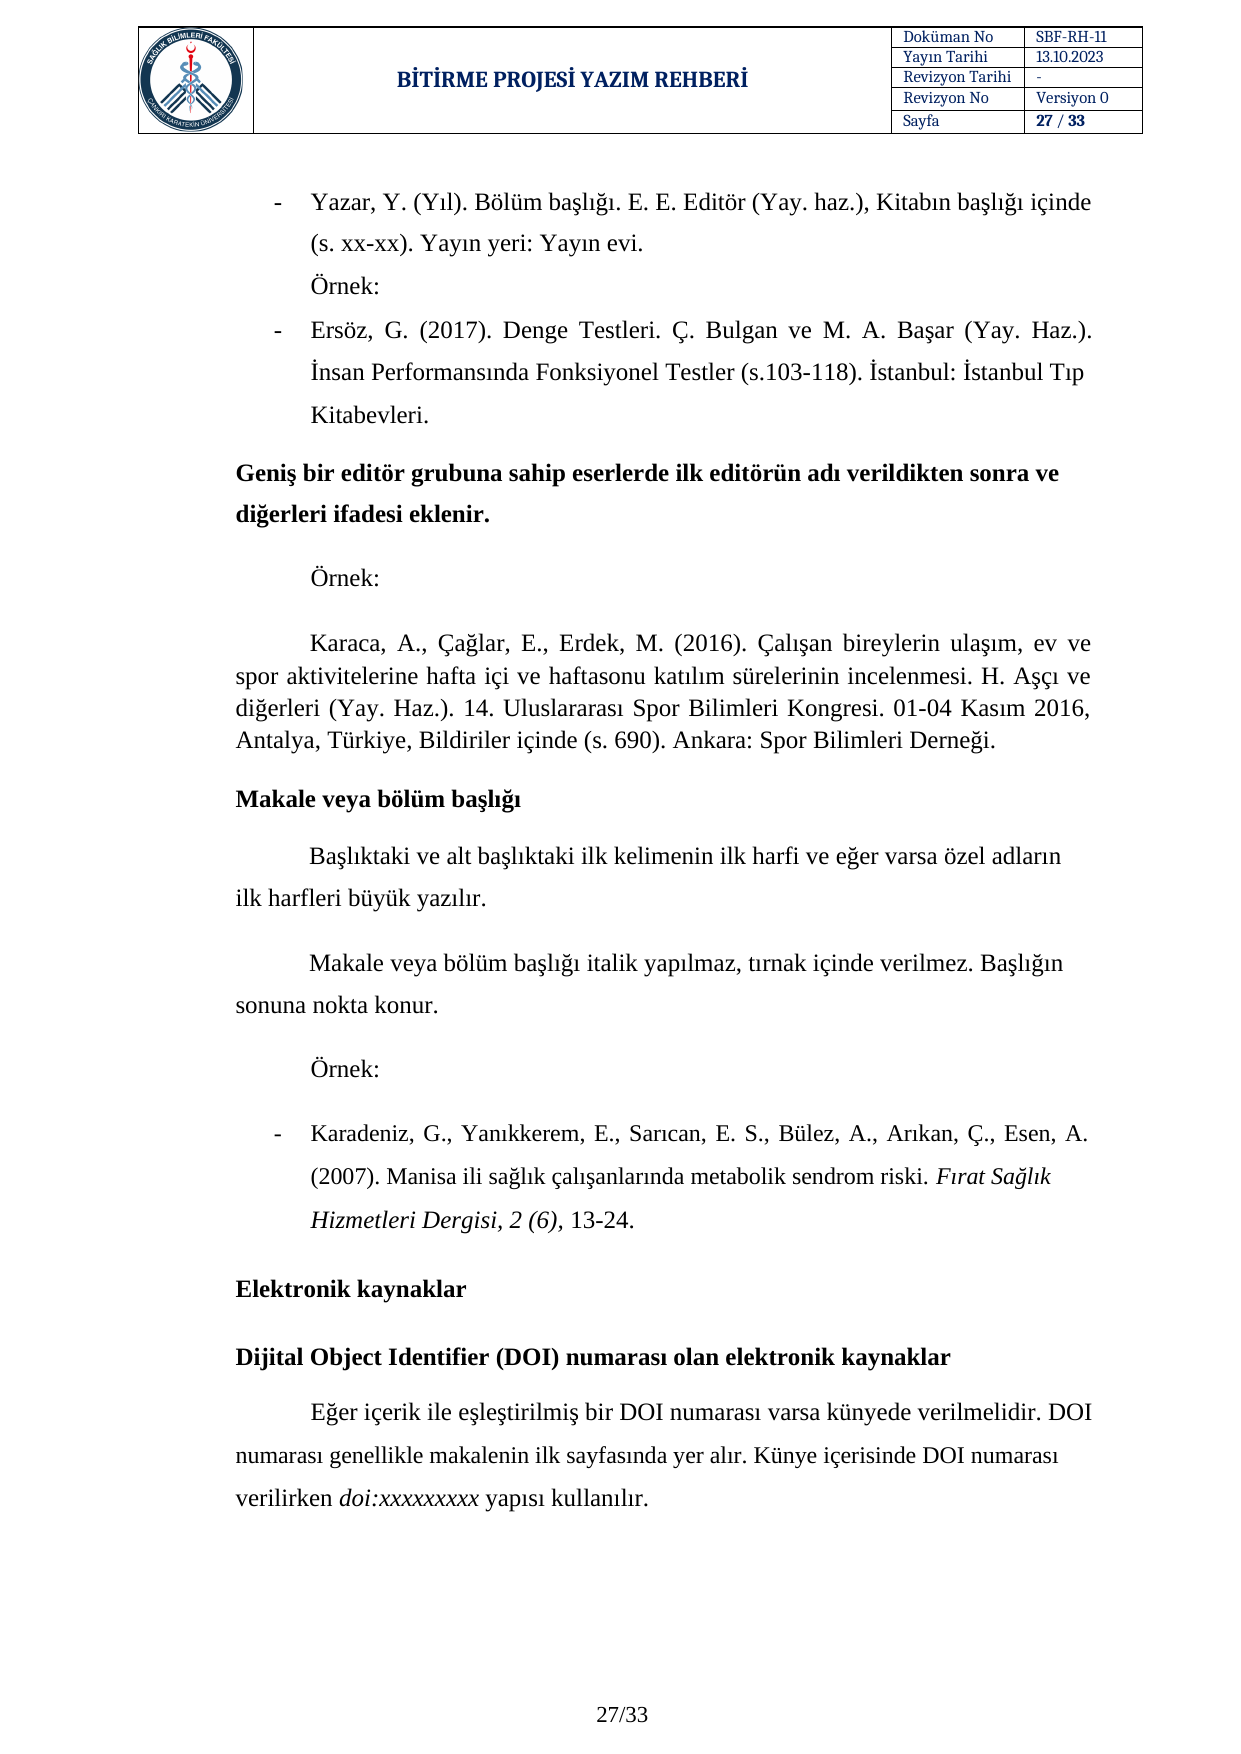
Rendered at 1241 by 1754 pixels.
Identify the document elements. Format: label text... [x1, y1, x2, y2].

text Kitabevleri. [310, 401, 1094, 429]
text Makale veya bölüm başlığı italik yapılmaz, tırnak içinde verilmez. Başlığın sonuna nokta konur. [235, 948, 1065, 1019]
picture [138, 27, 243, 132]
text Geniş bir editör grubuna sahip eserlerde ilk editörün adı verildikten sonra ve diğerleri ifadesi eklenir. [235, 458, 1092, 528]
list Karadeniz, G., Yanıkkerem, E., Sarıcan, E. S., Bülez, A., Arıkan, Ç., Esen, A. (2007). Manisa ili sağlık çalışanlarında metabolik sendrom riski. Fırat Sağlık [274, 1119, 1090, 1189]
text Örnek: [310, 271, 1094, 300]
text Hizmetleri Dergisi, 2 (6), 13-24. [310, 1205, 1094, 1233]
text Örnek: [310, 1054, 1094, 1083]
text verilirken doi:xxxxxxxxx yapısı kullanılır. [235, 1483, 1094, 1512]
text Elektronik kaynaklar [235, 1274, 1094, 1302]
list Ersöz, G. (2017). Denge Testleri. Ç. Bulgan ve M. A. Başar (Yay. Haz.). İnsan Performansında Fonksiyonel Testler (s.103-118). İstanbul: İstanbul Tıp [274, 316, 1094, 386]
text Makale veya bölüm başlığı [235, 784, 1094, 813]
list Yazar, Y. (Yıl). Bölüm başlığı. E. E. Editör (Yay. haz.), Kitabın başlığı içinde (s. xx-xx). Yayın yeri: Yayın evi. [274, 187, 1092, 257]
text Karaca, A., Çağlar, E., Erdek, M. (2016). Çalışan bireylerin ulaşım, ev ve spor aktivitelerine hafta içi ve haftasonu katılım sürelerinin incelenmesi. H. Aşçı ve diğerleri (Yay. Haz.). 14. Uluslararası Spor Bilimleri Kongresi. 01-04 Kasım 2016, Antalya, Türkiye, Bildiriler içinde (s. 690). Ankara: Spor Bilimleri Derneği. [235, 628, 1092, 754]
text Dijital Object Identifier (DOI) numarası olan elektronik kaynaklar [235, 1342, 1094, 1370]
text Örnek: [310, 563, 1094, 592]
text numarası genellikle makalenin ilk sayfasında yer alır. Künye içerisinde DOI numarası [235, 1441, 1094, 1468]
text Başlıktaki ve alt başlıktaki ilk kelimenin ilk harfi ve eğer varsa özel adların ilk harfleri büyük yazılır. [235, 841, 1092, 912]
text Eğer içerik ile eşleştirilmiş bir DOI numarası varsa künyede verilmelidir. DOI [310, 1397, 1094, 1425]
